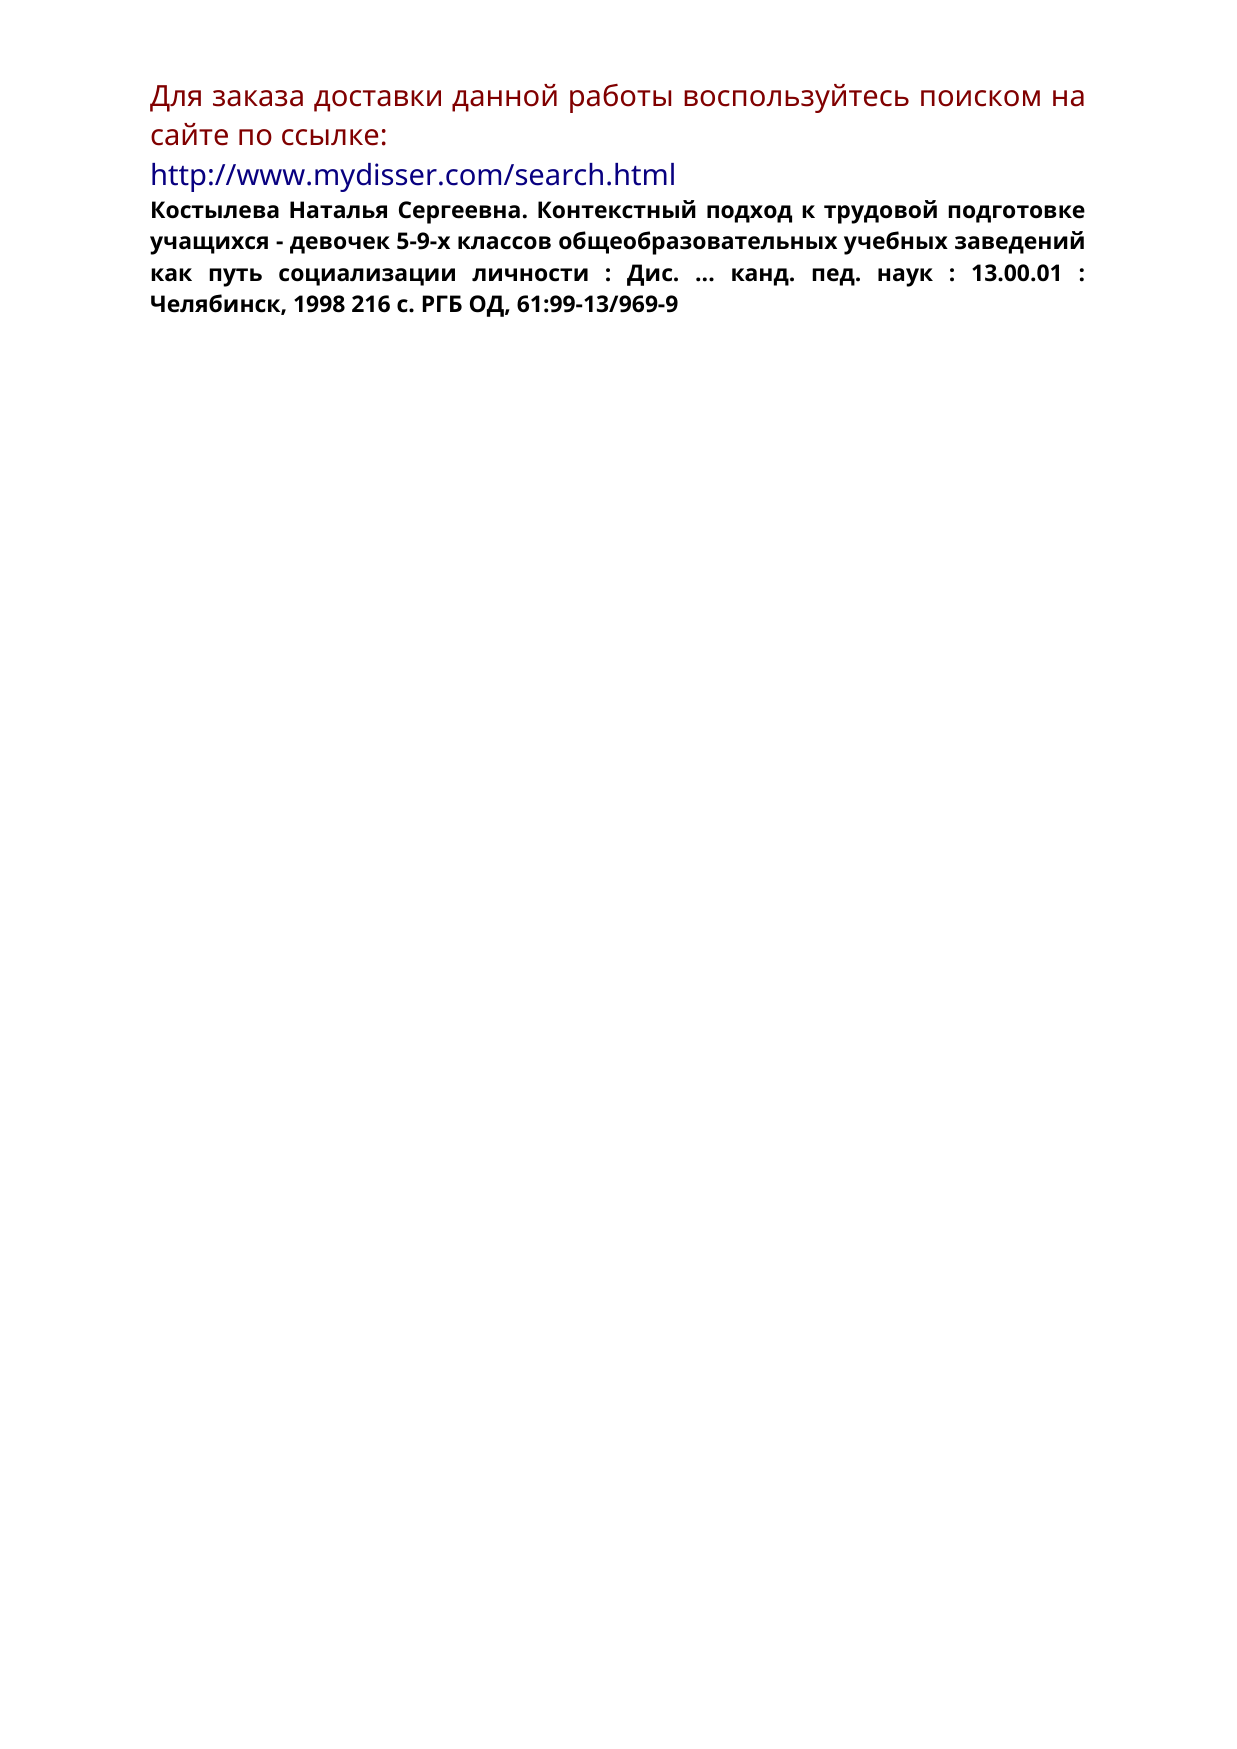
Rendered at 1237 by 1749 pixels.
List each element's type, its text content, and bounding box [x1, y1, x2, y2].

text Костылева Наталья Сергеевна. Контекстный подход к трудовой подготовке учащихся - девочек 5-9-х классов общеобразовательных учебных заведений как путь социализации личности : Дис. ... канд. пед. наук : 13.00.01 : Челябинск, 1998 216 c. РГБ ОД, 61:99-13/969-9 [150, 194, 1086, 319]
